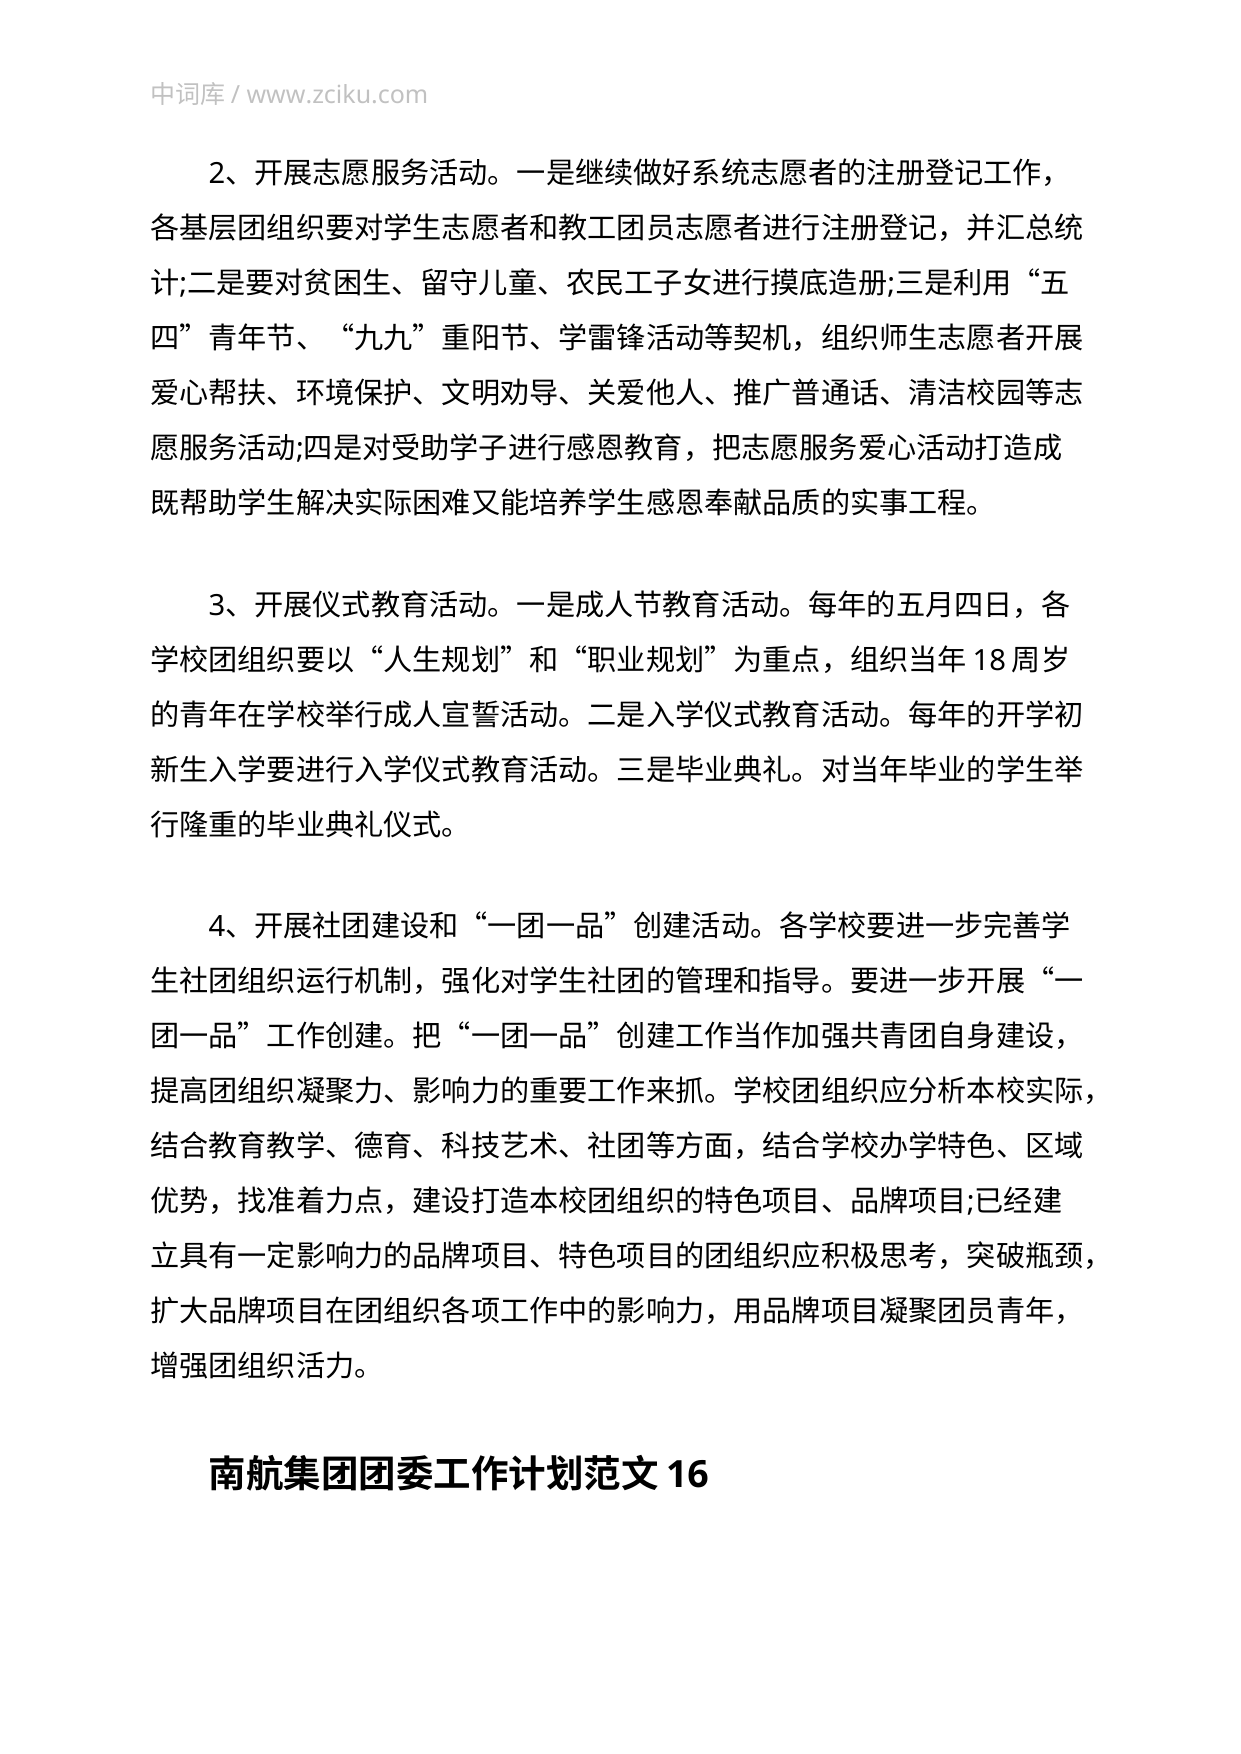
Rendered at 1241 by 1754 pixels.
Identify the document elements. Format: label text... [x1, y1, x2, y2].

text 3、开展仪式教育活动。一是成人节教育活动。每年的五月四日，各学校团组织要以“人生规划”和“职业规划”为重点，组织当年18周岁的青年在学校举行成人宣誓活动。二是入学仪式教育活动。每年的开学初新生入学要进行入学仪式教育活动。三是毕业典礼。对当年毕业的学生举行隆重的毕业典礼仪式。 [150, 581, 1090, 843]
text 南航集团团委工作计划范文16 [150, 1444, 1090, 1499]
text 4、开展社团建设和“一团一品”创建活动。各学校要进一步完善学生社团组织运行机制，强化对学生社团的管理和指导。要进一步开展“一团一品”工作创建。把“一团一品”创建工作当作加强共青团自身建设，提高团组织凝聚力、影响力的重要工作来抓。学校团组织应分析本校实际，结合教育教学、德育、科技艺术、社团等方面，结合学校办学特色、区域优势，找准着力点，建设打造本校团组织的特色项目、品牌项目;已经建立具有一定影响力的品牌项目、特色项目的团组织应积极思考，突破瓶颈，扩大品牌项目在团组织各项工作中的影响力，用品牌项目凝聚团员青年，增强团组织活力。 [150, 903, 1090, 1385]
text 2、开展志愿服务活动。一是继续做好系统志愿者的注册登记工作，各基层团组织要对学生志愿者和教工团员志愿者进行注册登记，并汇总统计;二是要对贫困生、留守儿童、农民工子女进行摸底造册;三是利用“五四”青年节、“九九”重阳节、学雷锋活动等契机，组织师生志愿者开展爱心帮扶、环境保护、文明劝导、关爱他人、推广普通话、清洁校园等志愿服务活动;四是对受助学子进行感恩教育，把志愿服务爱心活动打造成既帮助学生解决实际困难又能培养学生感恩奉献品质的实事工程。 [150, 150, 1090, 522]
